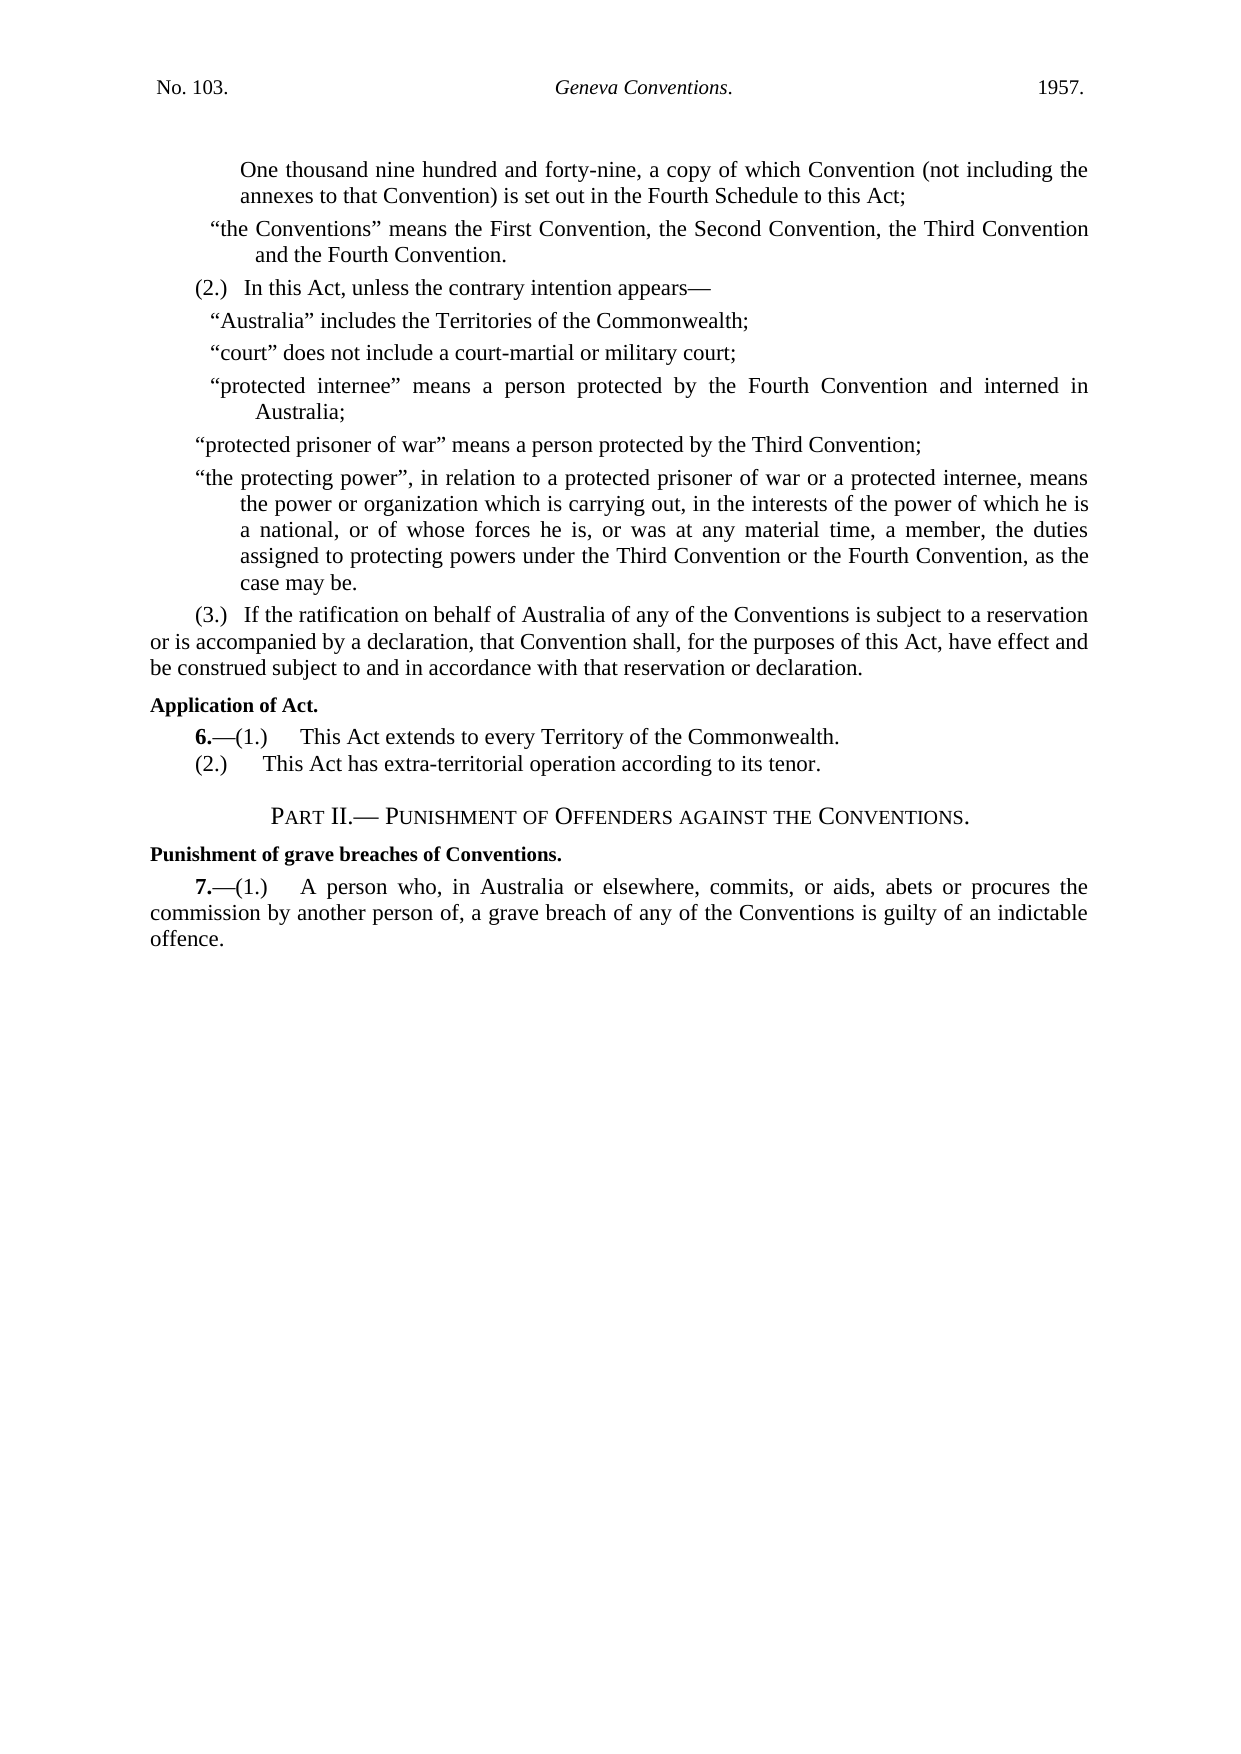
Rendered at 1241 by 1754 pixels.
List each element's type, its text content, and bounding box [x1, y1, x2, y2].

text Part II.— Punishment of Offenders against the Conventions. [150, 801, 1090, 830]
text “the Conventions” means the First Convention, the Second Convention, the Third Convention and the Fourth Convention. [210, 215, 1090, 268]
text (3.) If the ratification on behalf of Australia of any of the Conventions is subject to a reservation or is accompanied by a declaration, that Convention shall, for the purposes of this Act, have effect and be construed subject to and in accordance with that reservation or declaration. [150, 602, 1090, 681]
text 7.—(1.) A person who, in Australia or elsewhere, commits, or aids, abets or procures the commission by another person of, a grave breach of any of the Conventions is guilty of an indictable offence. [150, 873, 1090, 952]
text “Australia” includes the Territories of the Commonwealth; [210, 307, 1090, 333]
text 6.—(1.) This Act extends to every Territory of the Commonwealth. [150, 723, 1090, 750]
text One thousand nine hundred and forty-nine, a copy of which Convention (not including the annexes to that Convention) is set out in the Fourth Schedule to this Act; [240, 156, 1090, 209]
text “protected internee” means a person protected by the Fourth Convention and interned in Australia; [210, 372, 1090, 425]
text “protected prisoner of war” means a person protected by the Third Convention; [195, 431, 1090, 457]
text Punishment of grave breaches of Conventions. [150, 842, 1090, 866]
text (2.) In this Act, unless the contrary intention appears— [150, 274, 1090, 301]
text (2.) This Act has extra-territorial operation according to its tenor. [150, 750, 1090, 776]
text Application of Act. [150, 693, 1090, 717]
text “the protecting power”, in relation to a protected prisoner of war or a protected internee, means the power or organization which is carrying out, in the interests of the power of which he is a national, or of whose forces he is, or was at any material time, a member, the duties assigned to protecting powers under the Third Convention or the Fourth Convention, as the case may be. [195, 463, 1090, 595]
text “court” does not include a court-martial or military court; [210, 339, 1090, 366]
